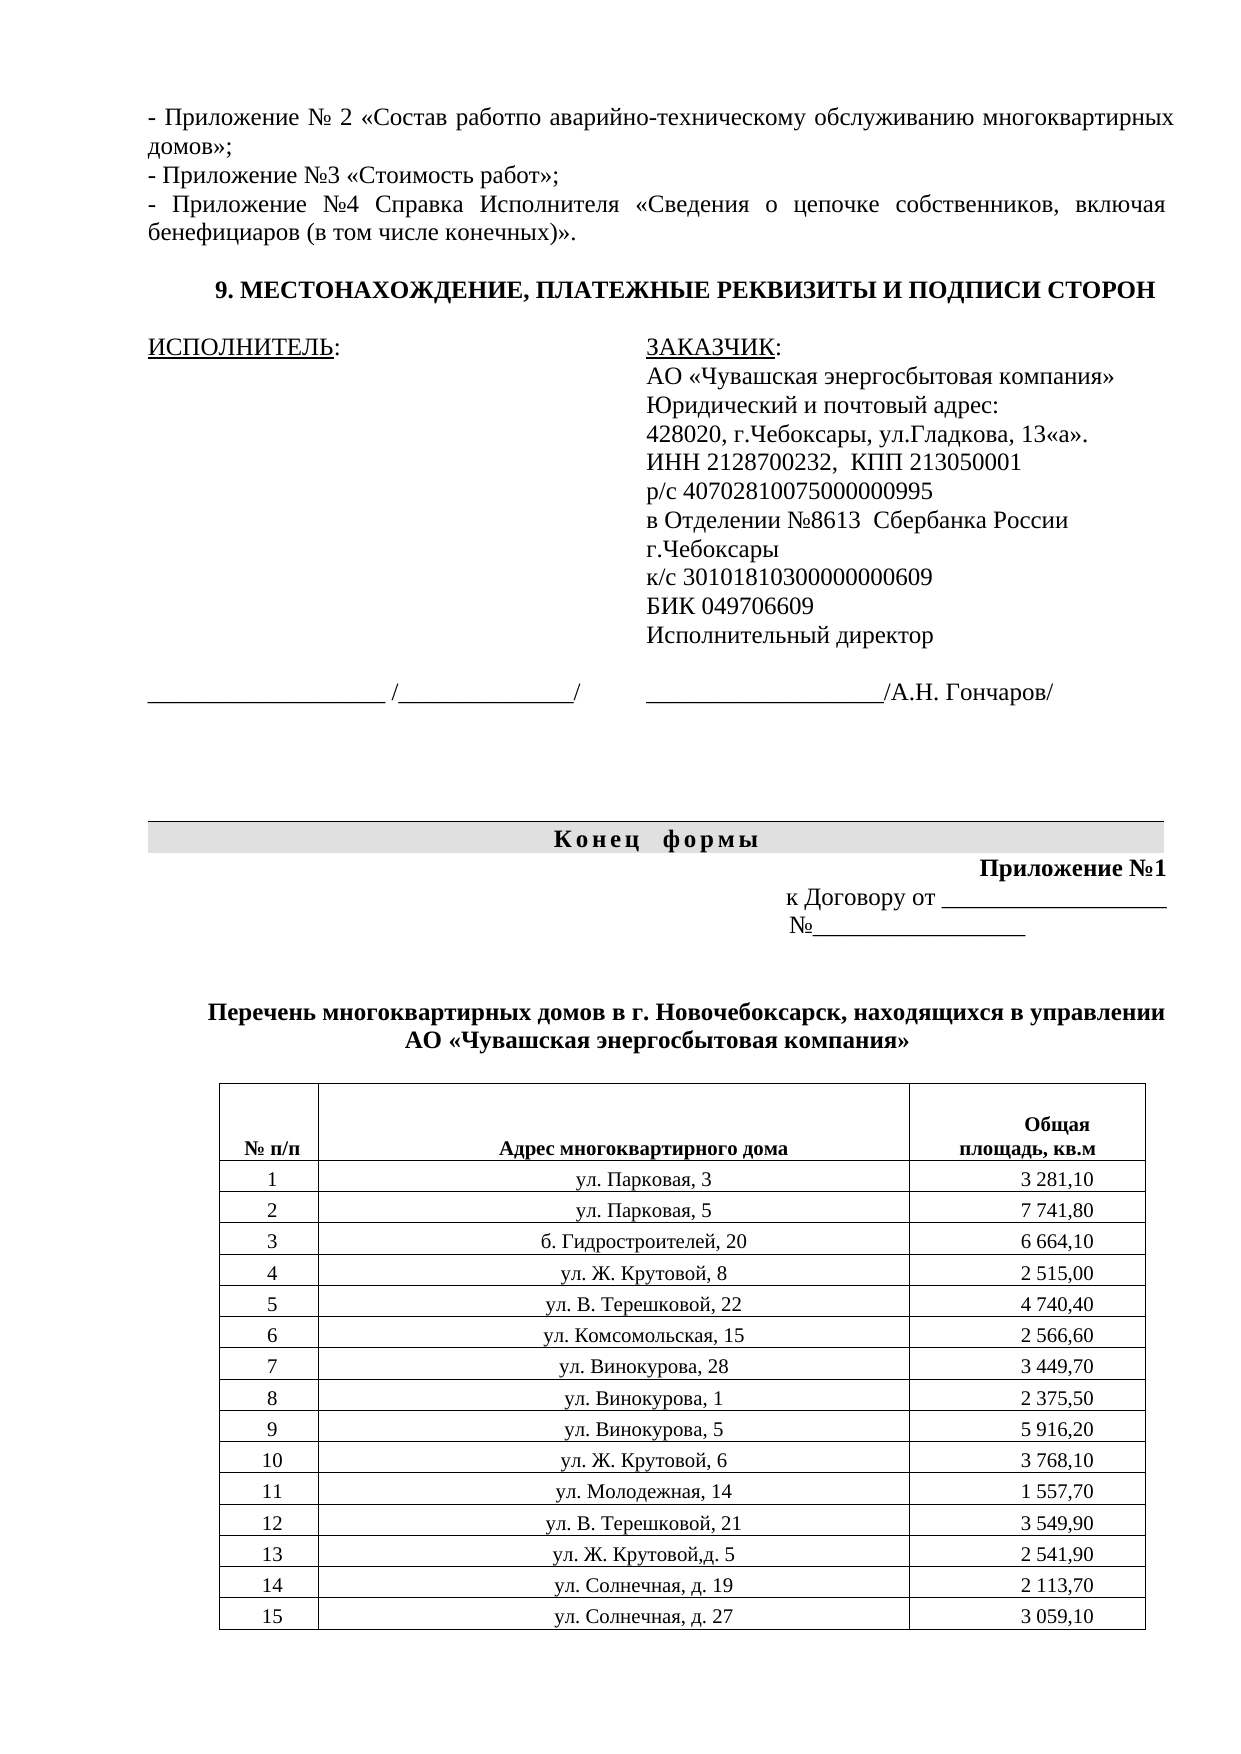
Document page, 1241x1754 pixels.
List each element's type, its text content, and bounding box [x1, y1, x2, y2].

table_cell 2 113,70 [910, 1567, 1145, 1597]
table_cell 1 557,70 [910, 1473, 1145, 1503]
table_cell 6 [220, 1317, 318, 1347]
table_cell 7 [220, 1348, 318, 1378]
table_cell ул. Парковая, 3 [319, 1161, 909, 1191]
table_cell 7 741,80 [910, 1192, 1145, 1222]
table_cell 6 664,10 [910, 1223, 1145, 1253]
table_cell 3 449,70 [910, 1348, 1145, 1378]
table_cell 14 [220, 1567, 318, 1597]
table_cell 11 [220, 1473, 318, 1503]
text Перечень многоквартирных домов в г. Новочебоксарск, находящихся в управлении АО «Чувашская энергосбытовая компания» [148, 997, 1167, 1054]
table_cell 2 [220, 1192, 318, 1222]
table_cell 9 [220, 1411, 318, 1441]
table_header № п/п [220, 1084, 318, 1160]
table_cell ул. В. Терешковой, 21 [319, 1505, 909, 1535]
table_cell ул. Ж. Крутовой, 8 [319, 1255, 909, 1285]
table_header ИСПОЛНИТЕЛЬ: ___________________ /______________/ [136, 333, 635, 821]
table_cell ул. Винокурова, 1 [319, 1380, 909, 1410]
table_cell ул. Солнечная, д. 19 [319, 1567, 909, 1597]
table_header Общая площадь, кв.м [910, 1084, 1145, 1160]
table_cell 4 740,40 [910, 1286, 1145, 1316]
table_cell 4 [220, 1255, 318, 1285]
text к Договору от __________________ [148, 882, 1167, 911]
text 9. МЕСТОНАХОЖДЕНИЕ, ПЛАТЕЖНЫЕ РЕКВИЗИТЫ И ПОДПИСИ СТОРОН [148, 275, 1167, 304]
table_cell ул. Солнечная, д. 27 [319, 1598, 909, 1628]
table_cell 5 [220, 1286, 318, 1316]
table_cell 3 281,10 [910, 1161, 1145, 1191]
table_cell 8 [220, 1380, 318, 1410]
table_cell 5 916,20 [910, 1411, 1145, 1441]
table_cell 3 768,10 [910, 1442, 1145, 1472]
table_cell 2 566,60 [910, 1317, 1145, 1347]
table_cell ул. Ж. Крутовой,д. 5 [319, 1536, 909, 1566]
table_cell 10 [220, 1442, 318, 1472]
table_header Адрес многоквартирного дома [319, 1084, 909, 1160]
table_cell 3 [220, 1223, 318, 1253]
text - Приложение №3 «Стоимость работ»; [148, 160, 1175, 189]
table_cell ул. Комсомольская, 15 [319, 1317, 909, 1347]
table_cell ул. Ж. Крутовой, 6 [319, 1442, 909, 1472]
table_cell ул. Молодежная, 14 [319, 1473, 909, 1503]
table_cell 2 375,50 [910, 1380, 1145, 1410]
text Приложение №1 [148, 853, 1167, 882]
table_cell 13 [220, 1536, 318, 1566]
table_cell 2 541,90 [910, 1536, 1145, 1566]
table_cell 2 515,00 [910, 1255, 1145, 1285]
table_cell ул. В. Терешковой, 22 [319, 1286, 909, 1316]
table_cell 1 [220, 1161, 318, 1191]
text - Приложение №4 Справка Исполнителя «Сведения о цепочке собственников, включая бенефициаров (в том числе конечных)». [148, 189, 1167, 246]
text Конец формы [148, 822, 1164, 853]
table_cell ул. Винокурова, 28 [319, 1348, 909, 1378]
text №_________________ [148, 911, 1167, 939]
table_cell ул. Парковая, 5 [319, 1192, 909, 1222]
table_cell 12 [220, 1505, 318, 1535]
table_cell 3 549,90 [910, 1505, 1145, 1535]
table_cell б. Гидростроителей, 20 [319, 1223, 909, 1253]
table_cell 15 [220, 1598, 318, 1628]
text - Приложение № 2 «Состав работпо аварийно-техническому обслуживанию многоквартирных домов»; [148, 102, 1175, 160]
table_cell 3 059,10 [910, 1598, 1145, 1628]
table_cell ул. Винокурова, 5 [319, 1411, 909, 1441]
table_header ЗАКАЗЧИК: АО «Чувашская энергосбытовая компания» Юридический и почтовый адрес: .Чебоксары, ул.Гладкова, 13«а». ИНН 2128700232, КПП 213050001 р/с 40702810075000000995 в Отделении №8613 Сбербанка России г.Чебоксары к/с 30101810300000000609 БИК 049706609 Исполнительный директор ___________________/А.Н. Гончаров/ [635, 333, 1133, 821]
